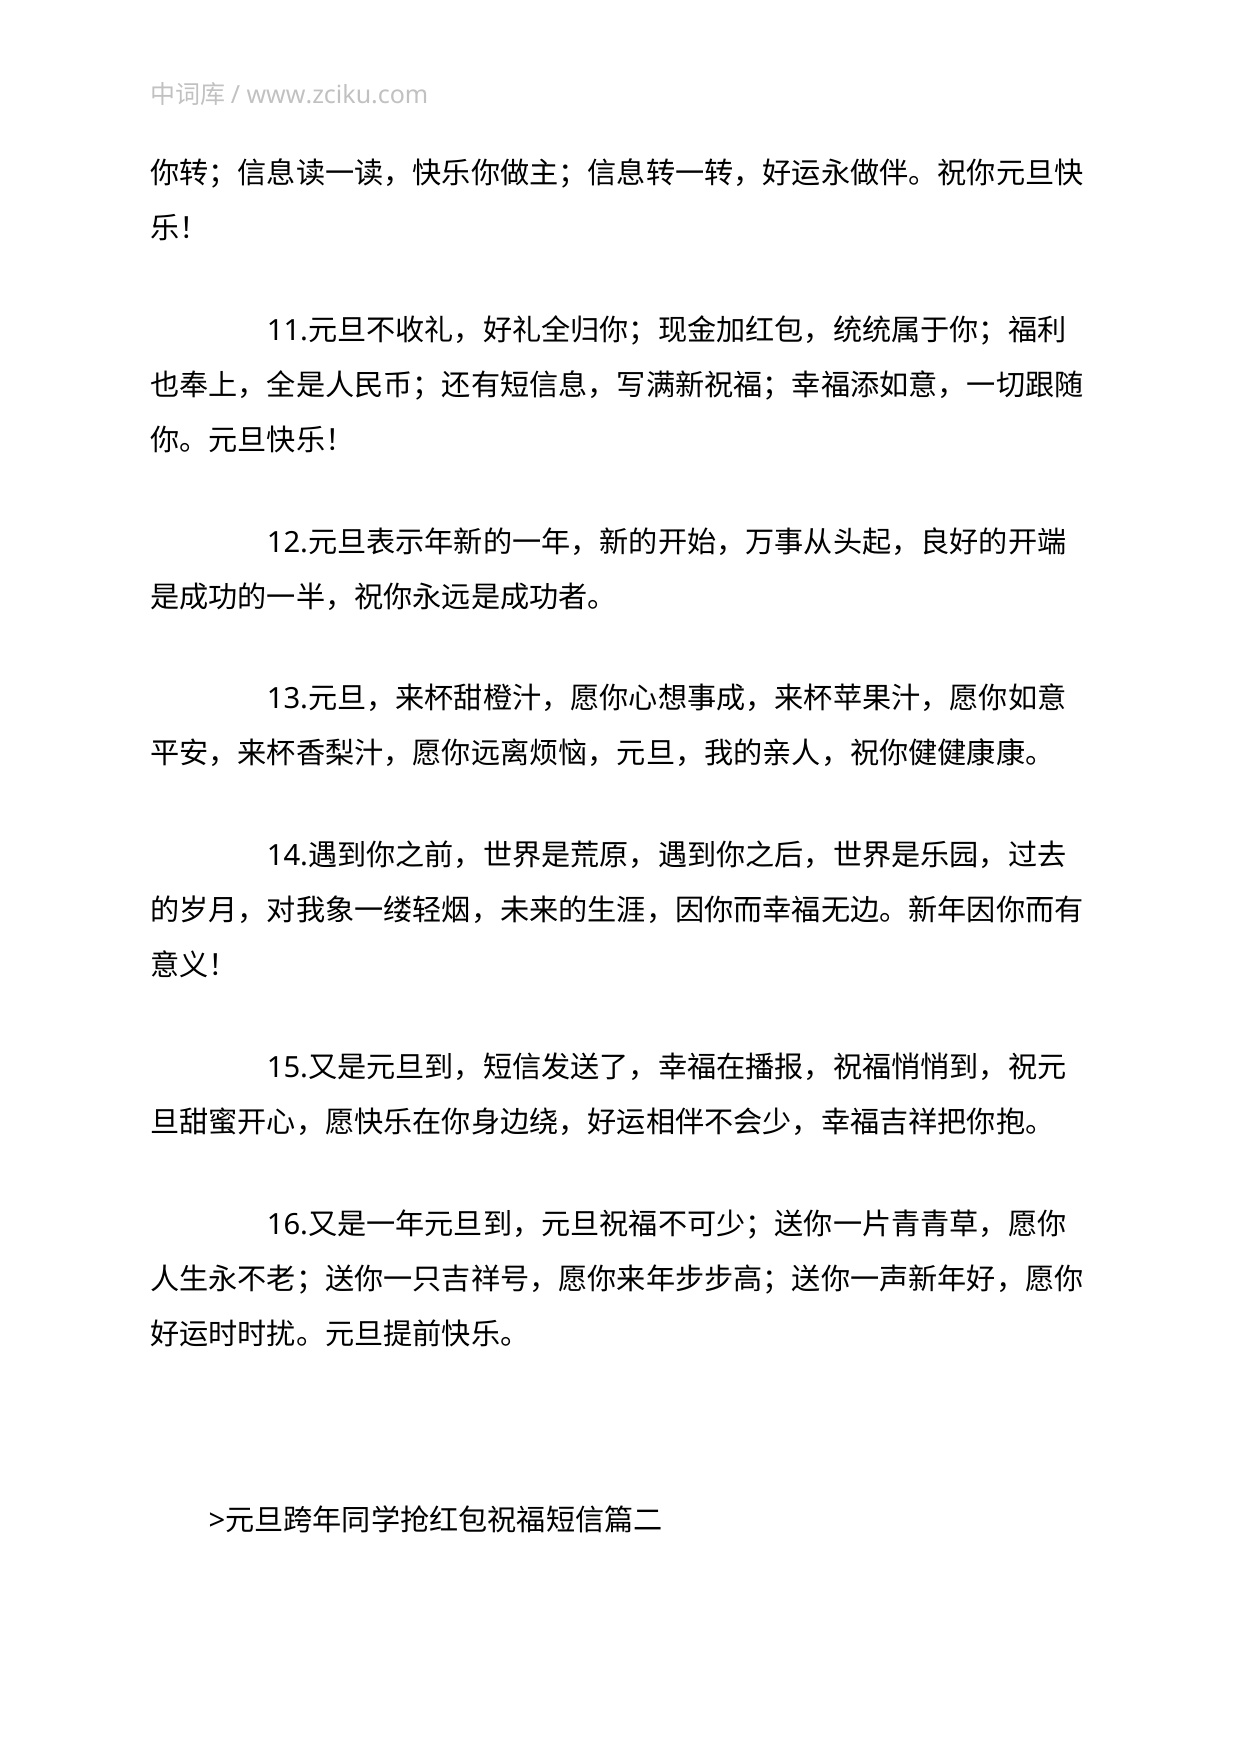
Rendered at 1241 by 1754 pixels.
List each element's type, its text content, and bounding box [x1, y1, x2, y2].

text >元旦跨年同学抢红包祝福短信篇二 [150, 1496, 1090, 1538]
text 15.又是元旦到，短信发送了，幸福在播报，祝福悄悄到，祝元旦甜蜜开心，愿快乐在你身边绕，好运相伴不会少，幸福吉祥把你抱。 [150, 1043, 1090, 1141]
text 13.元旦，来杯甜橙汁，愿你心想事成，来杯苹果汁，愿你如意平安，来杯香梨汁，愿你远离烦恼，元旦，我的亲人，祝你健健康康。 [150, 675, 1090, 772]
text 12.元旦表示年新的一年，新的开始，万事从头起，良好的开端是成功的一半，祝你永远是成功者。 [150, 518, 1090, 616]
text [150, 150, 1090, 247]
text 11.元旦不收礼，好礼全归你；现金加红包，统统属于你；福利也奉上，全是人民币；还有短信息，写满新祝福；幸福添如意，一切跟随你。元旦快乐！ [150, 307, 1090, 459]
text 14.遇到你之前，世界是荒原，遇到你之后，世界是乐园，过去的岁月，对我象一缕轻烟，未来的生涯，因你而幸福无边。新年因你而有意义！ [150, 832, 1090, 984]
text 16.又是一年元旦到，元旦祝福不可少；送你一片青青草，愿你人生永不老；送你一只吉祥号，愿你来年步步高；送你一声新年好，愿你好运时时扰。元旦提前快乐。 [150, 1200, 1090, 1352]
